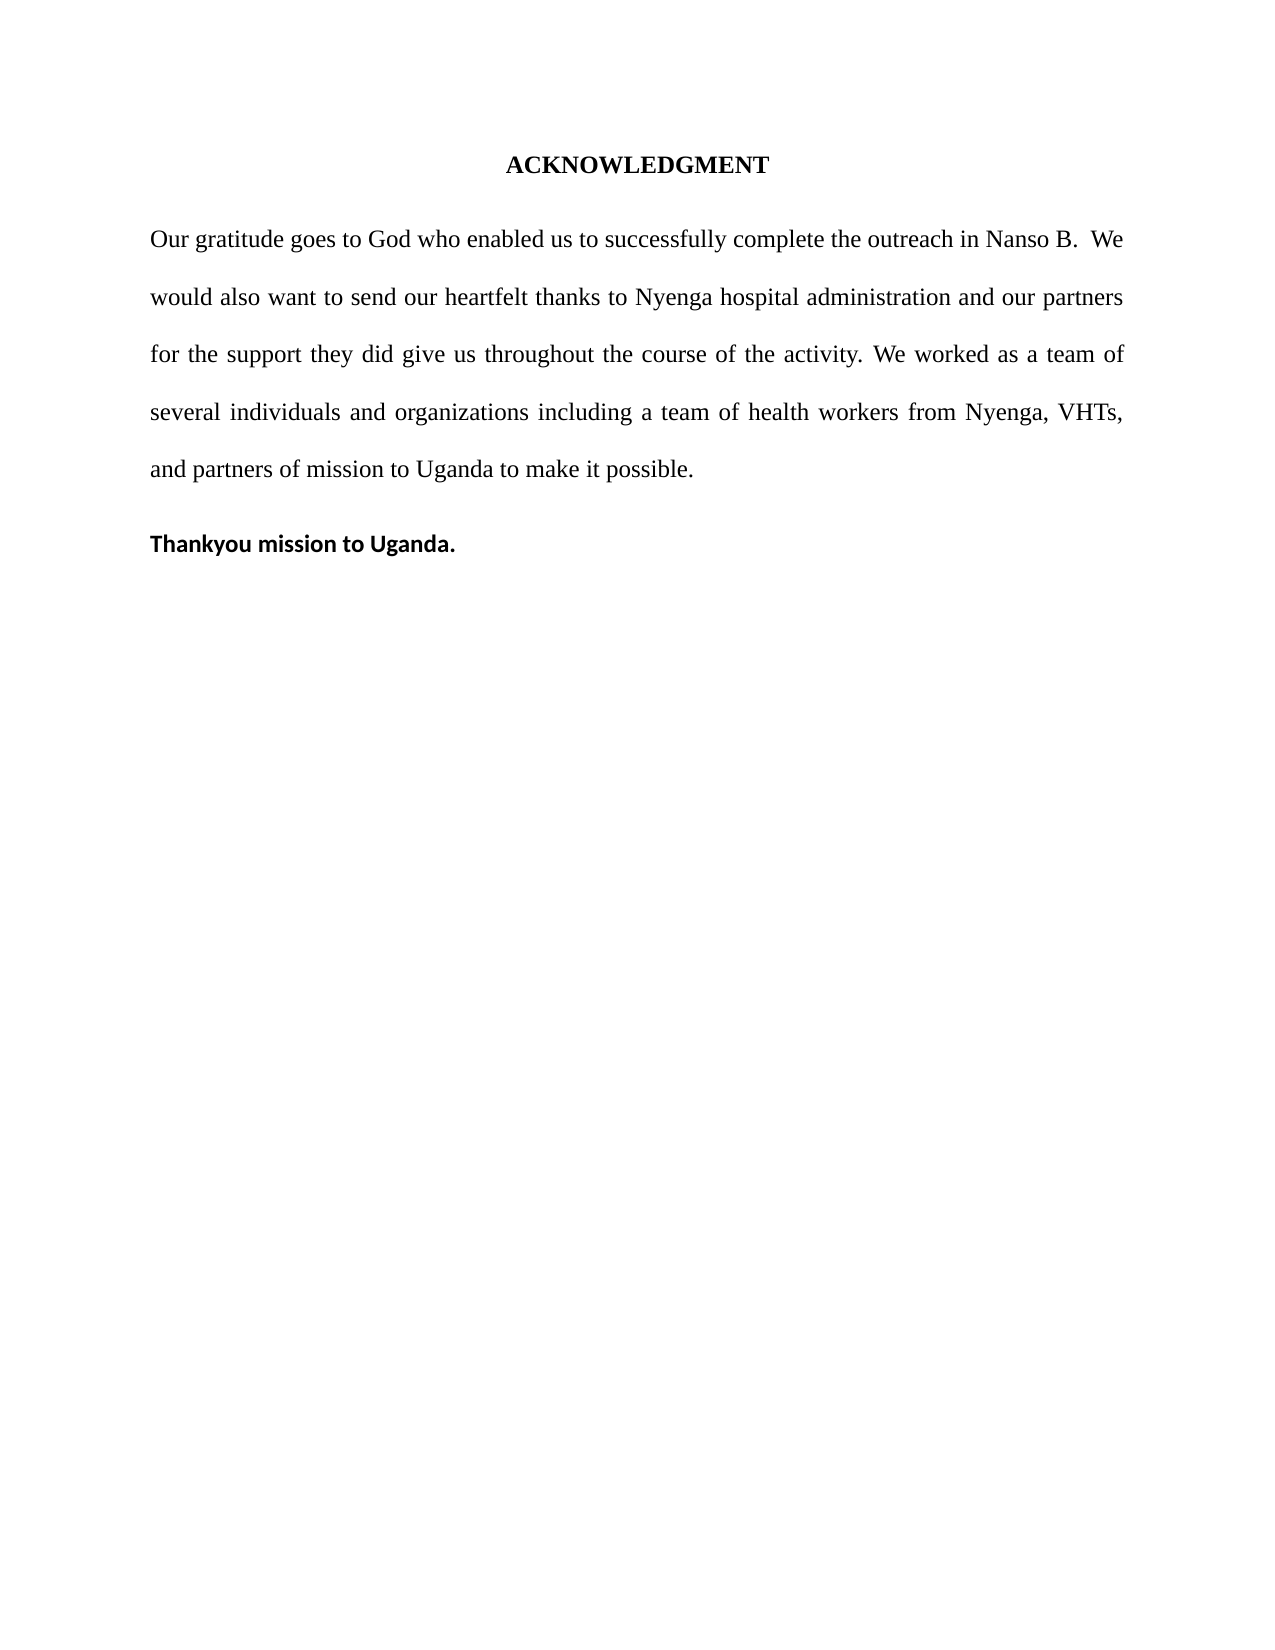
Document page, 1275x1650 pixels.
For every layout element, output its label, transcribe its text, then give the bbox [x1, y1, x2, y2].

text ACKNOWLEDGMENT [150, 150, 1125, 179]
text Thankyou mission to Uganda. [150, 528, 1125, 559]
text Our gratitude goes to God who enabled us to successfully complete the outreach in Nanso B. We would also want to send our heartfelt thanks to Nyenga hospital administration and our partners for the support they did give us throughout the course of the activity. We worked as a team of several individuals and organizations including a team of health workers from Nyenga, VHTs, and partners of mission to Uganda to make it possible. [150, 224, 1125, 483]
